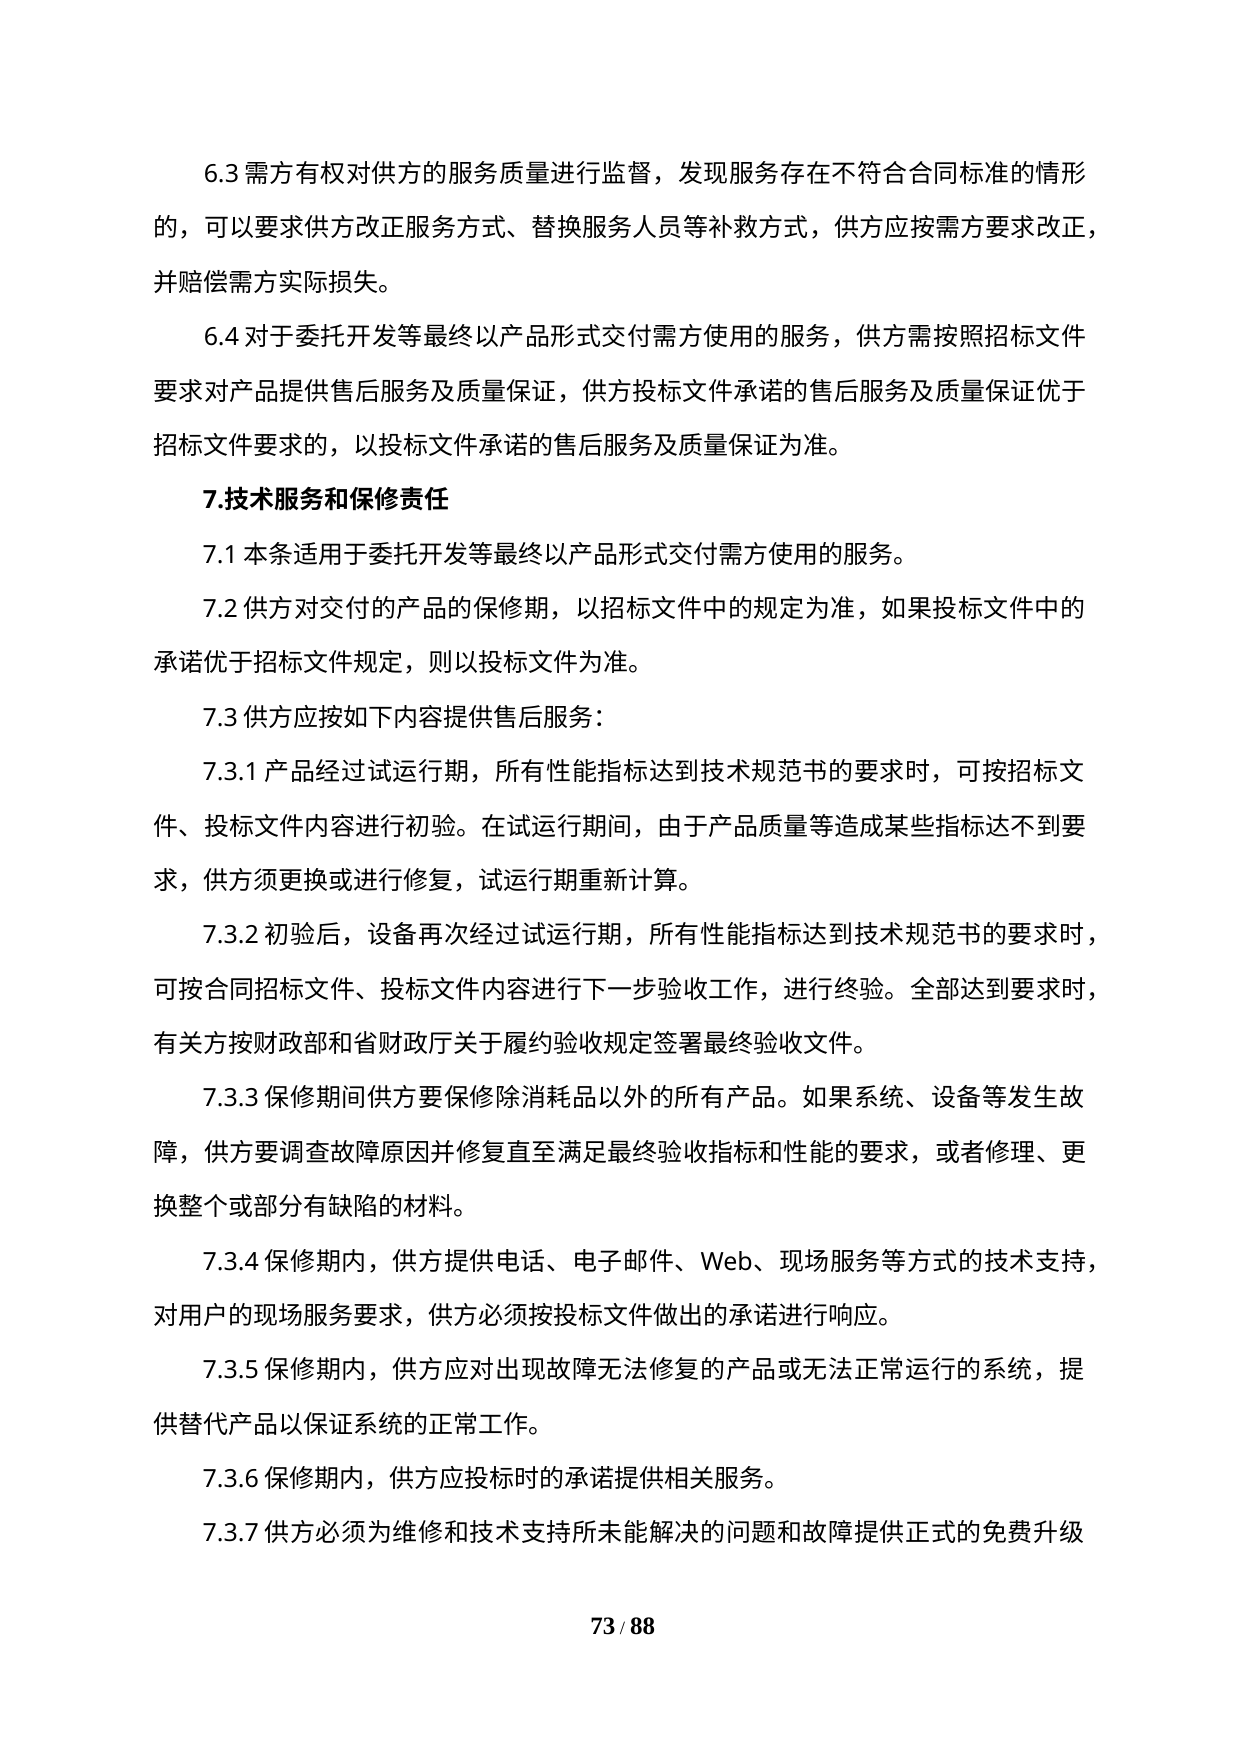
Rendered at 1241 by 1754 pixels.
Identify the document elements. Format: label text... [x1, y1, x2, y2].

text 7.3供方应按如下内容提供售后服务： [153, 697, 1087, 733]
text 7.3.4保修期内，供方提供电话、电子邮件、Web、现场服务等方式的技术支持，对用户的现场服务要求，供方必须按投标文件做出的承诺进行响应。 [153, 1241, 1087, 1332]
text 7.3.1产品经过试运行期，所有性能指标达到技术规范书的要求时，可按招标文件、投标文件内容进行初验。在试运行期间，由于产品质量等造成某些指标达不到要求，供方须更换或进行修复，试运行期重新计算。 [153, 752, 1087, 897]
text 7.3.6保修期内，供方应投标时的承诺提供相关服务。 [153, 1458, 1087, 1495]
text 7.2供方对交付的产品的保修期，以招标文件中的规定为准，如果投标文件中的承诺优于招标文件规定，则以投标文件为准。 [153, 588, 1087, 679]
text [153, 1513, 1087, 1549]
text 7.3.2初验后，设备再次经过试运行期，所有性能指标达到技术规范书的要求时，可按合同招标文件、投标文件内容进行下一步验收工作，进行终验。全部达到要求时，有关方按财政部和省财政厅关于履约验收规定签署最终验收文件。 [153, 915, 1087, 1060]
text 7.1本条适用于委托开发等最终以产品形式交付需方使用的服务。 [153, 534, 1087, 570]
text 7.3.5保修期内，供方应对出现故障无法修复的产品或无法正常运行的系统，提供替代产品以保证系统的正常工作。 [153, 1350, 1087, 1440]
text 6.4对于委托开发等最终以产品形式交付需方使用的服务，供方需按照招标文件要求对产品提供售后服务及质量保证，供方投标文件承诺的售后服务及质量保证优于招标文件要求的，以投标文件承诺的售后服务及质量保证为准。 [153, 317, 1087, 462]
text 7.技术服务和保修责任 [153, 480, 1087, 516]
text 6.3需方有权对供方的服务质量进行监督，发现服务存在不符合合同标准的情形的，可以要求供方改正服务方式、替换服务人员等补救方式，供方应按需方要求改正，并赔偿需方实际损失。 [153, 153, 1087, 298]
text 7.3.3保修期间供方要保修除消耗品以外的所有产品。如果系统、设备等发生故障，供方要调查故障原因并修复直至满足最终验收指标和性能的要求，或者修理、更换整个或部分有缺陷的材料。 [153, 1078, 1087, 1223]
